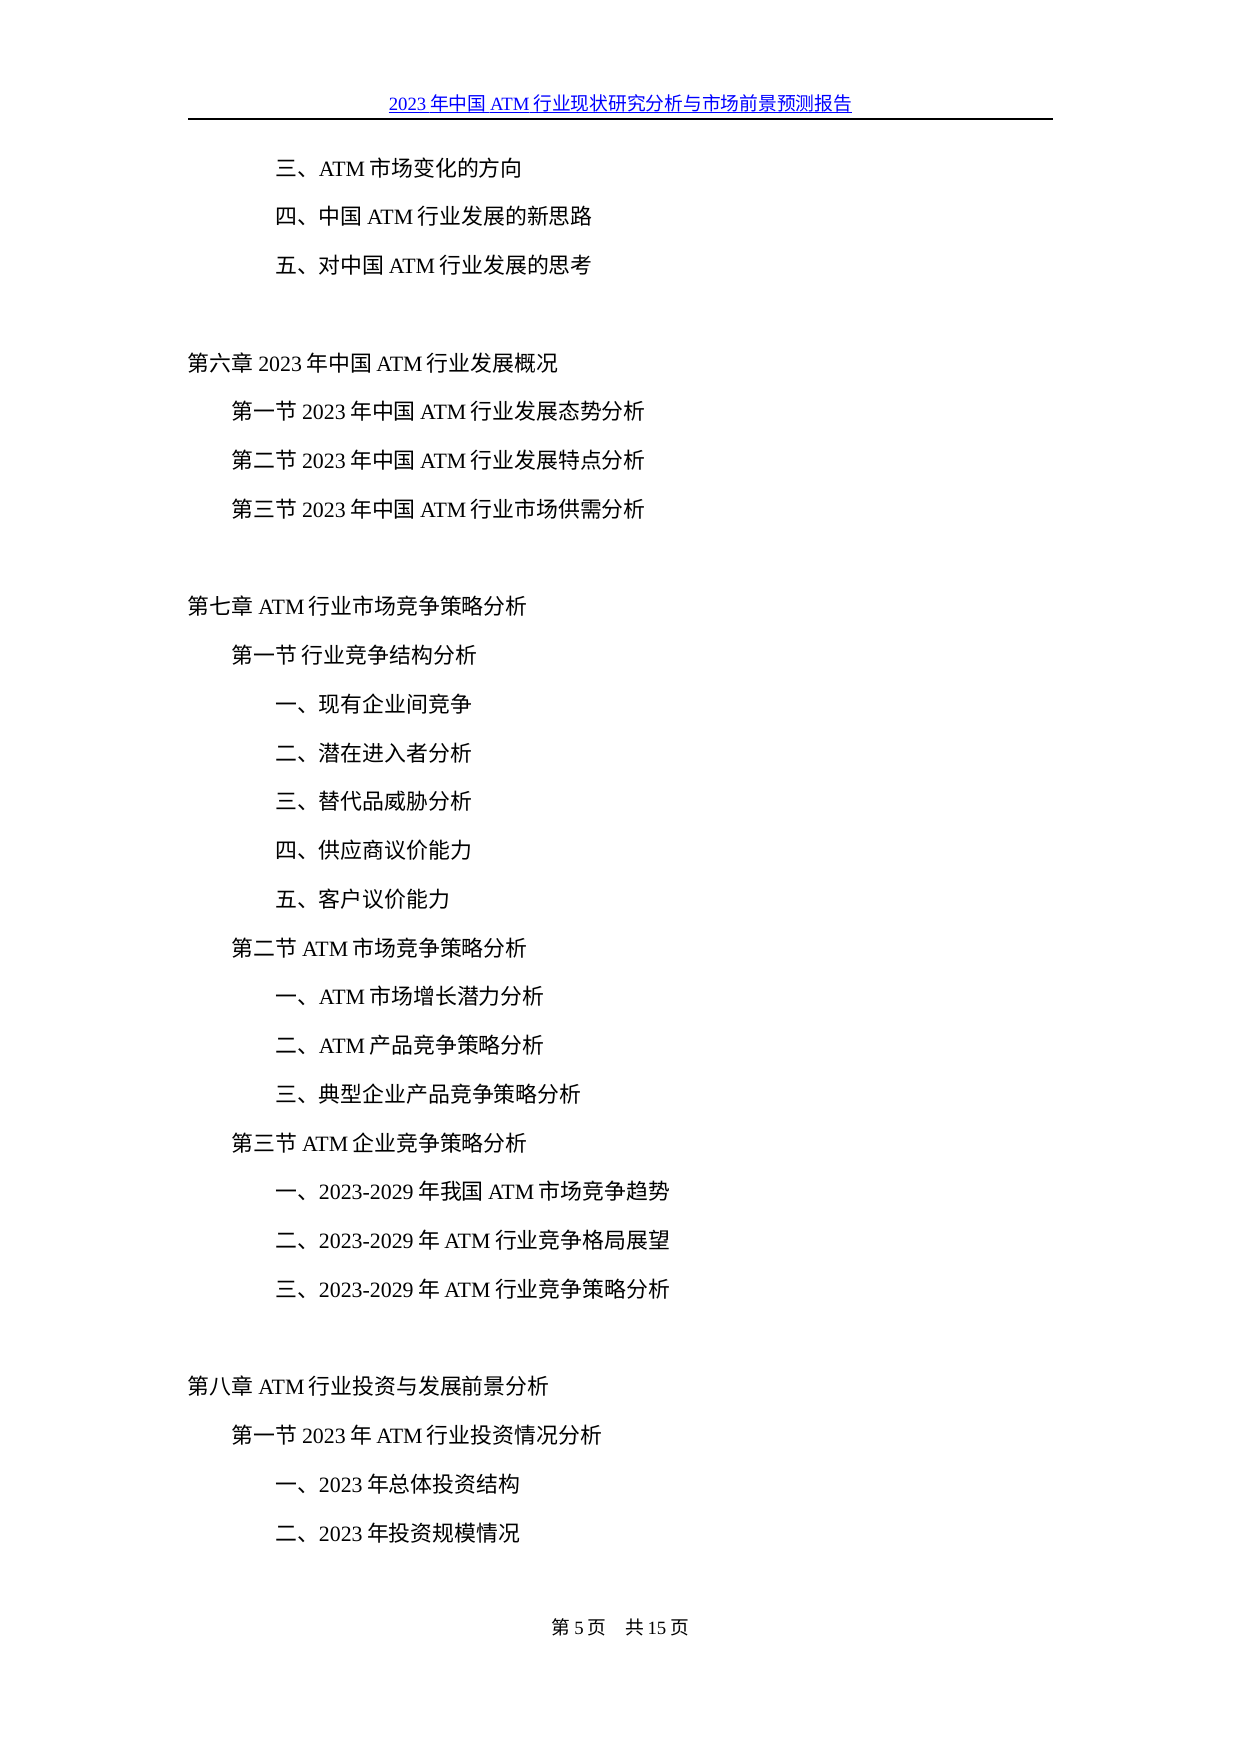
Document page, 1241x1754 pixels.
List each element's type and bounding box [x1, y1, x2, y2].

text [187, 150, 1053, 1548]
